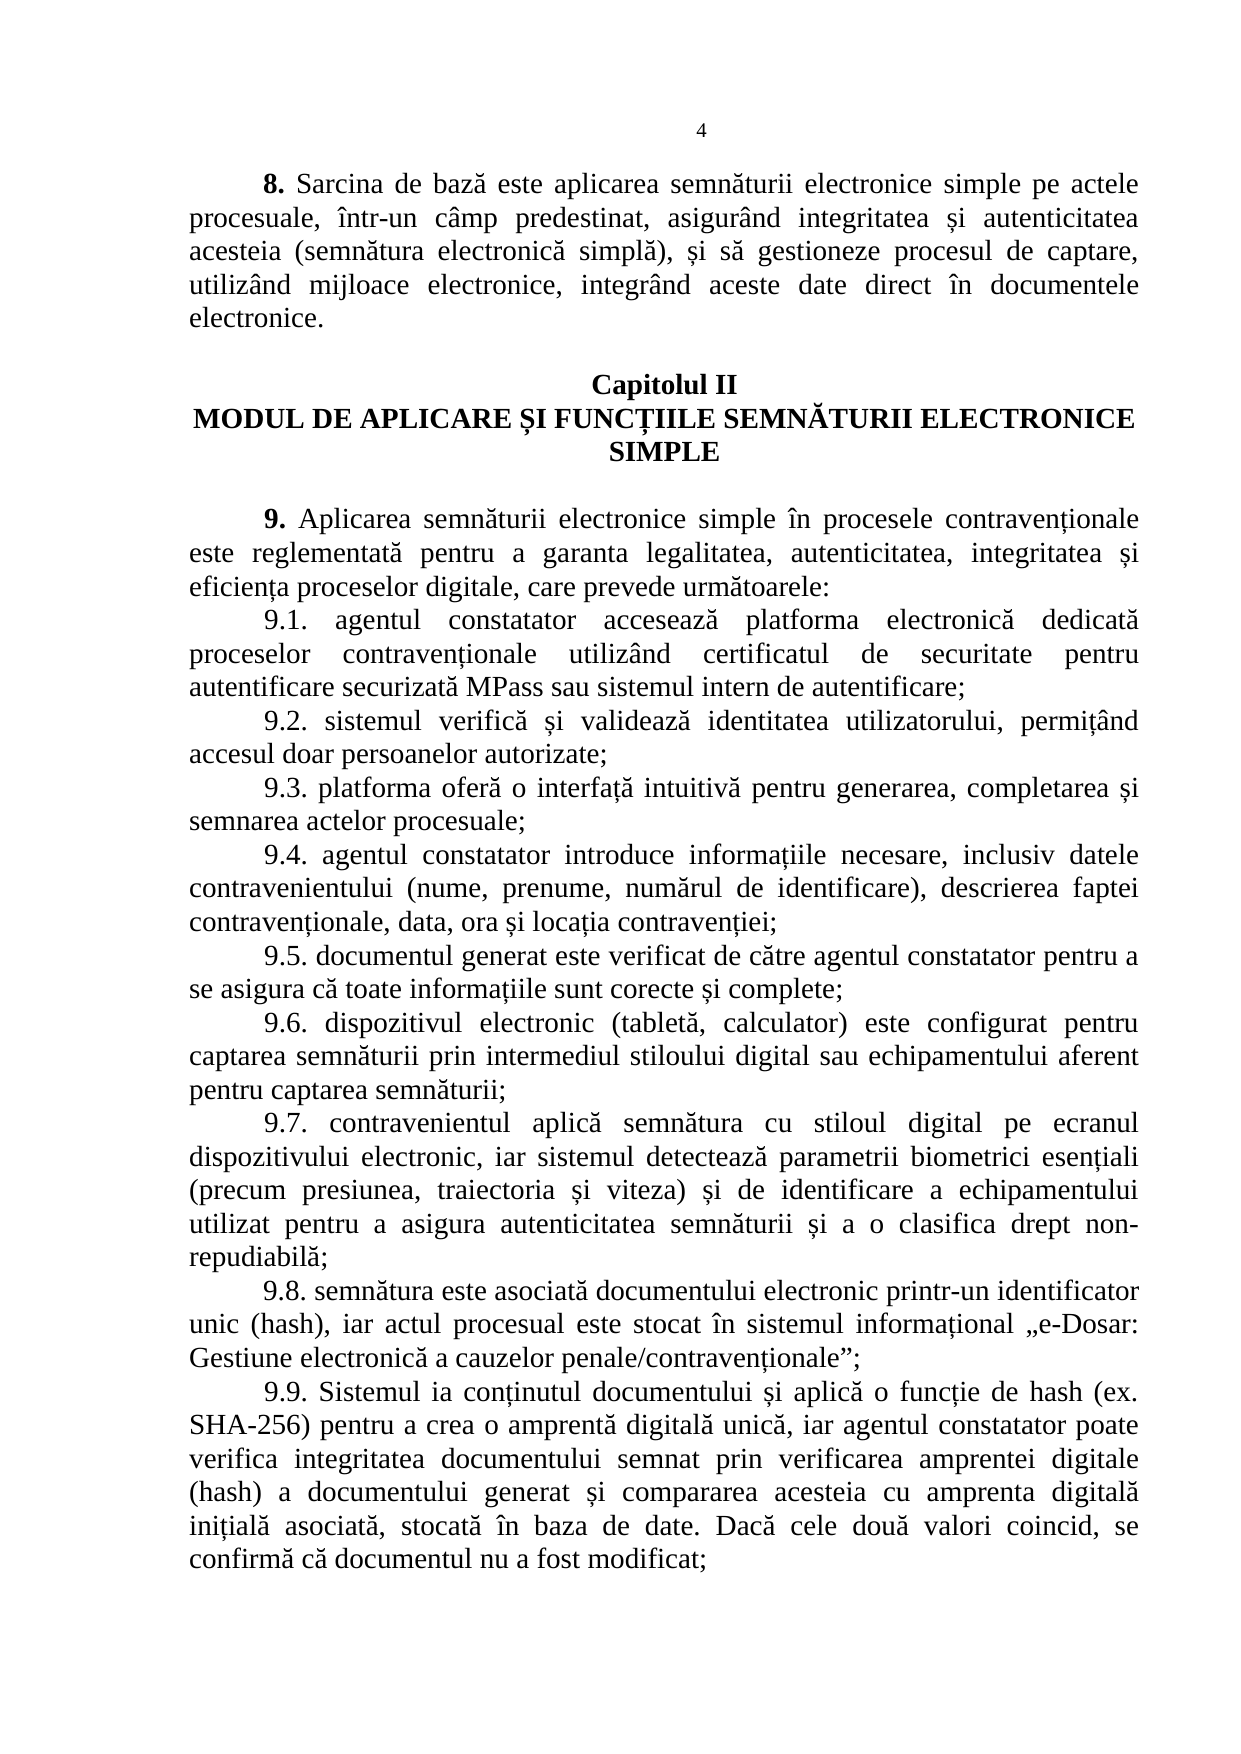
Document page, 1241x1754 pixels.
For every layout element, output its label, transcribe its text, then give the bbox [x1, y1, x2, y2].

text 9.5. documentul generat este verificat de către agentul constatator pentru a se asigura că toate informațiile sunt corecte și complete; [189, 938, 1140, 1005]
text 9.8. semnătura este asociată documentului electronic printr-un identificator unic (hash), iar actul procesual este stocat în sistemul informațional „e-Dosar: Gestiune electronică a cauzelor penale/contravenționale”; [189, 1273, 1140, 1374]
text 9.3. platforma oferă o interfață intuitivă pentru generarea, completarea și semnarea actelor procesuale; [189, 770, 1140, 837]
text 8. Sarcina de bază este aplicarea semnăturii electronice simple pe actele procesuale, într-un câmp predestinat, asigurând integritatea și autenticitatea acesteia (semnătura electronică simplă), și să gestioneze procesul de captare, utilizând mijloace electronice, integrând aceste date direct în documentele electronice. [189, 166, 1140, 334]
text 9.1. agentul constatator accesează platforma electronică dedicată proceselor contravenționale utilizând certificatul de securitate pentru autentificare securizată MPass sau sistemul intern de autentificare; [189, 602, 1140, 703]
text 9.7. contravenientul aplică semnătura cu stiloul digital pe ecranul dispozitivului electronic, iar sistemul detectează parametrii biometrici esențiali (precum presiunea, traiectoria și viteza) și de identificare a echipamentului utilizat pentru a asigura autenticitatea semnăturii și a o clasifica drept non-repudiabilă; [189, 1105, 1140, 1273]
text Capitolul II [189, 367, 1140, 401]
text 9.2. sistemul verifică și validează identitatea utilizatorului, permițând accesul doar persoanelor autorizate; [189, 703, 1140, 770]
text 9.9. Sistemul ia conținutul documentului și aplică o funcție de hash (ex. SHA-256) pentru a crea o amprentă digitală unică, iar agentul constatator poate verifica integritatea documentului semnat prin verificarea amprentei digitale (hash) a documentului generat și compararea acesteia cu amprenta digitală inițială asociată, stocată în baza de date. Dacă cele două valori coincid, se confirmă că documentul nu a fost modificat; [189, 1374, 1140, 1575]
text 9. Aplicarea semnăturii electronice simple în procesele contravenționale este reglementată pentru a garanta legalitatea, autenticitatea, integritatea și eficiența proceselor digitale, care prevede următoarele: [189, 502, 1140, 602]
text 9.6. dispozitivul electronic (tabletă, calculator) este configurat pentru captarea semnăturii prin intermediul stiloului digital sau echipamentului aferent pentru captarea semnăturii; [189, 1005, 1140, 1105]
text MODUL DE APLICARE ȘI FUNCȚIILE SEMNĂTURII ELECTRONICE SIMPLE [189, 401, 1140, 468]
text 9.4. agentul constatator introduce informațiile necesare, inclusiv datele contravenientului (nume, prenume, numărul de identificare), descrierea faptei contravenționale, data, ora și locația contravenției; [189, 837, 1140, 938]
